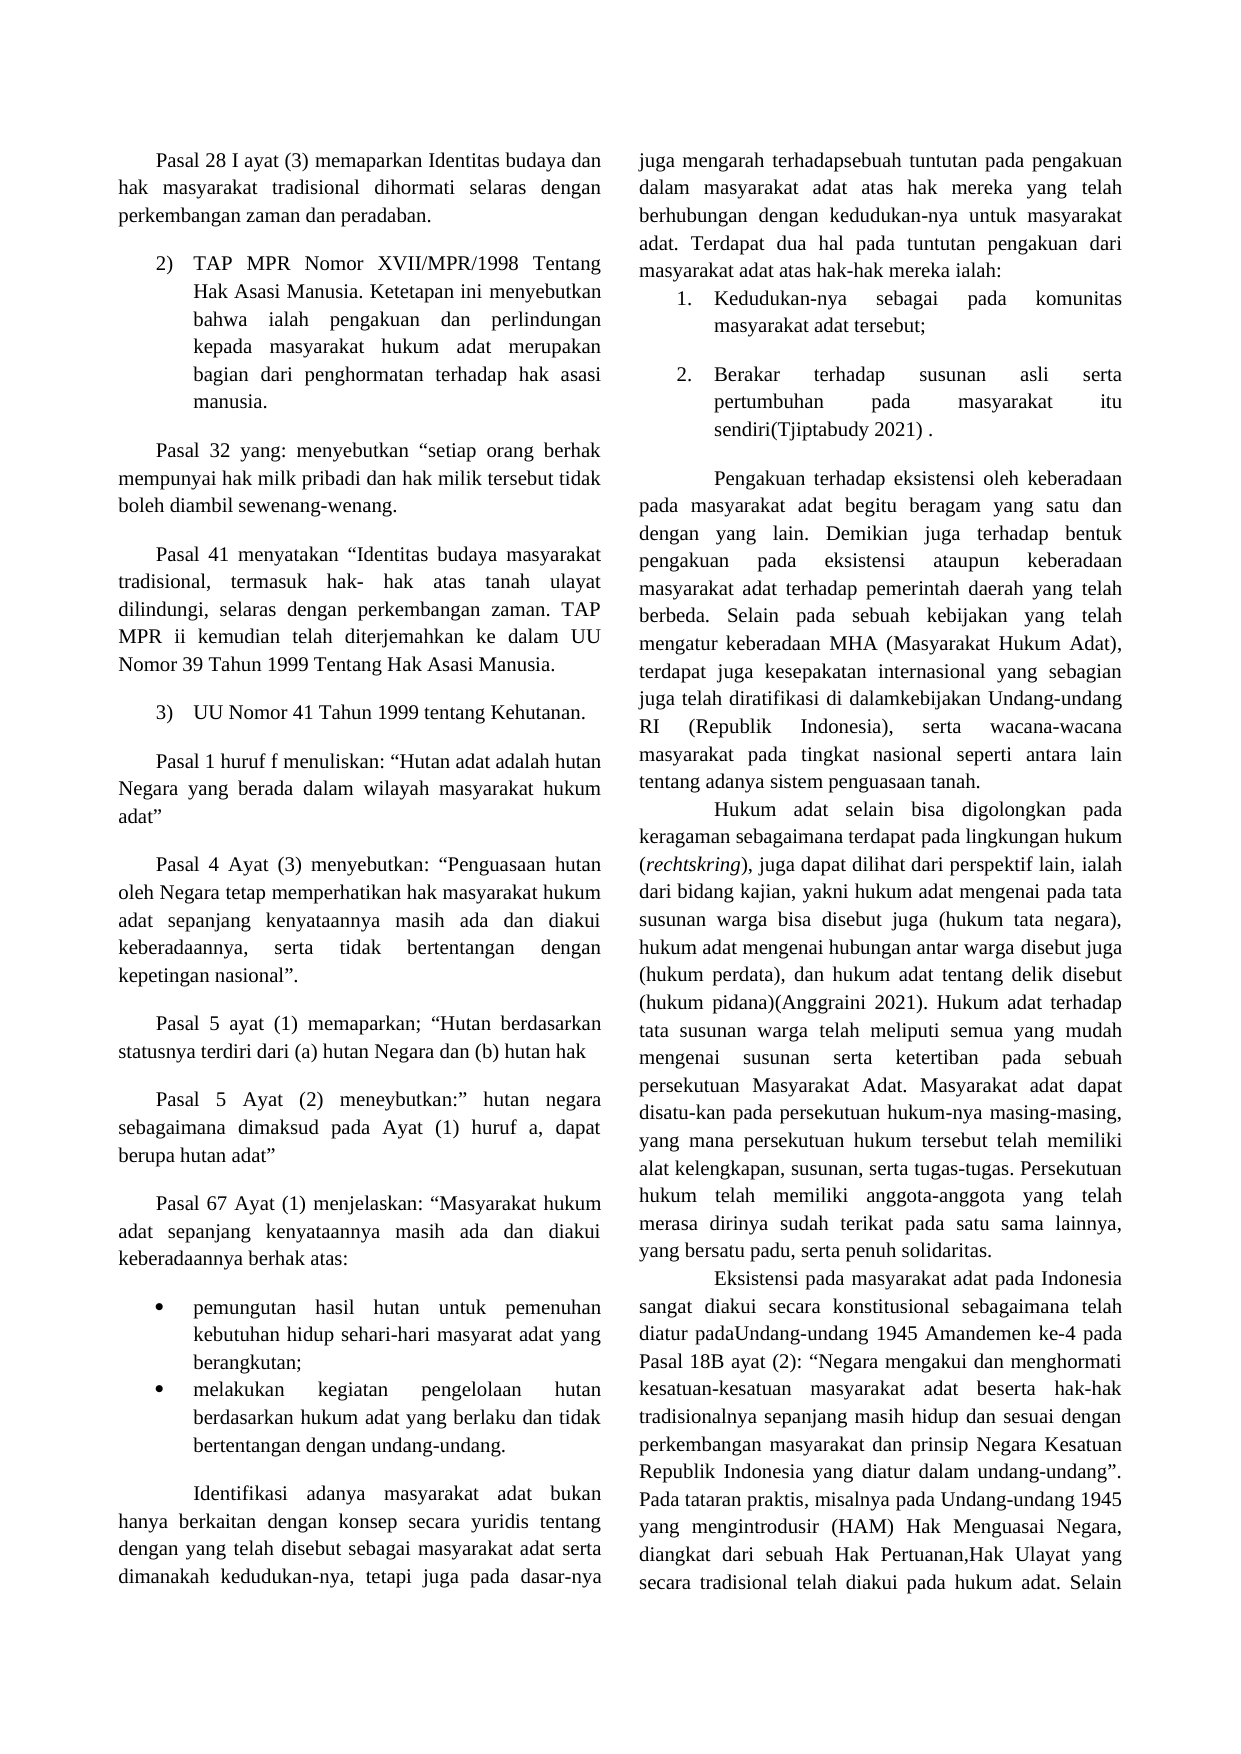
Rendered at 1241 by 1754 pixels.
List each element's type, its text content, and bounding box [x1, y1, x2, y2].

text Pasal 41 menyatakan “Identitas budaya masyarakat tradisional, termasuk hak- hak atas tanah ulayat dilindungi, selaras dengan perkembangan zaman. TAP MPR ii kemudian telah diterjemahkan ke dalam UU Nomor 39 Tahun 1999 Tentang Hak Asasi Manusia. [118, 541, 601, 676]
text Hukum adat selain bisa digolongkan pada keragaman sebagaimana terdapat pada lingkungan hukum (rechtskring), juga dapat dilihat dari perspektif lain, ialah dari bidang kajian, yakni hukum adat mengenai pada tata susunan warga bisa disebut juga (hukum tata negara), hukum adat mengenai hubungan antar warga disebut juga (hukum perdata), dan hukum adat tentang delik disebut (hukum pidana)(Anggraini 2021). Hukum adat terhadap tata susunan warga telah meliputi semua yang mudah mengenai susunan serta ketertiban pada sebuah persekutuan Masyarakat Adat. Masyarakat adat dapat disatu-kan pada persekutuan hukum-nya masing-masing, yang mana persekutuan hukum tersebut telah memiliki alat kelengkapan, susunan, serta tugas-tugas. Persekutuan hukum telah memiliki anggota-anggota yang telah merasa dirinya sudah terikat pada satu sama lainnya, yang bersatu padu, serta penuh solidaritas. [639, 797, 1122, 1262]
text Identifikasi adanya masyarakat adat bukan hanya berkaitan dengan konsep secara yuridis tentang dengan yang telah disebut sebagai masyarakat adat serta dimanakah kedudukan-nya, tetapi juga pada dasar-nya juga mengarah terhadapsebuah tuntutan pada pengakuan dalam masyarakat adat atas hak mereka yang telah berhubungan dengan kedudukan-nya untuk masyarakat adat. Terdapat dua hal pada tuntutan pengakuan dari masyarakat adat atas hak-hak mereka ialah: [118, 1481, 601, 1588]
list TAP MPR Nomor XVII/MPR/1998 Tentang Hak Asasi Manusia. Ketetapan ini menyebutkan bahwa ialah pengakuan dan perlindungan kepada masyarakat hukum adat merupakan bagian dari penghormatan terhadap hak asasi manusia. [156, 251, 601, 413]
text Pasal 5 ayat (1) memaparkan; “Hutan berdasarkan statusnya terdiri dari (a) hutan Negara dan (b) hutan hak [118, 1011, 601, 1063]
text Pasal 32 yang: menyebutkan “setiap orang berhak mempunyai hak milk pribadi dan hak milik tersebut tidak boleh diambil sewenang-wenang. [118, 438, 601, 517]
list pemungutan hasil hutan untuk pemenuhan kebutuhan hidup sehari-hari masyarat adat yang berangkutan; [156, 1294, 601, 1374]
list UU Nomor 41 Tahun 1999 tentang Kehutanan. [156, 700, 601, 724]
list Kedudukan-nya sebagai pada komunitas masyarakat adat tersebut; [676, 286, 1122, 337]
text Pasal 28 I ayat (3) memaparkan Identitas budaya dan hak masyarakat tradisional dihormati selaras dengan perkembangan zaman dan peradaban. [118, 148, 601, 227]
text Pasal 4 Ayat (3) menyebutkan: “Penguasaan hutan oleh Negara tetap memperhatikan hak masyarakat hukum adat sepanjang kenyataannya masih ada dan diakui keberadaannya, serta tidak bertentangan dengan kepetingan nasional”. [118, 852, 601, 987]
text Pasal 67 Ayat (1) menjelaskan: “Masyarakat hukum adat sepanjang kenyataannya masih ada dan diakui keberadaannya berhak atas: [118, 1191, 601, 1270]
text Identifikasi adanya masyarakat adat bukan hanya berkaitan dengan konsep secara yuridis tentang dengan yang telah disebut sebagai masyarakat adat serta dimanakah kedudukan-nya, tetapi juga pada dasar-nya juga mengarah terhadapsebuah tuntutan pada pengakuan dalam masyarakat adat atas hak mereka yang telah berhubungan dengan kedudukan-nya untuk masyarakat adat. Terdapat dua hal pada tuntutan pengakuan dari masyarakat adat atas hak-hak mereka ialah: [639, 148, 1122, 282]
list melakukan kegiatan pengelolaan hutan berdasarkan hukum adat yang berlaku dan tidak bertentangan dengan undang-undang. [156, 1377, 601, 1457]
text Pasal 1 huruf f menuliskan: “Hutan adat adalah hutan Negara yang berada dalam wilayah masyarakat hukum adat” [118, 749, 601, 828]
text Pasal 5 Ayat (2) meneybutkan:” hutan negara sebagaimana dimaksud pada Ayat (1) huruf a, dapat berupa hutan adat” [118, 1087, 601, 1167]
list Berakar terhadap susunan asli serta pertumbuhan pada masyarakat itu sendiri(Tjiptabudy 2021) . [676, 362, 1122, 441]
text Pengakuan terhadap eksistensi oleh keberadaan pada masyarakat adat begitu beragam yang satu dan dengan yang lain. Demikian juga terhadap bentuk pengakuan pada eksistensi ataupun keberadaan masyarakat adat terhadap pemerintah daerah yang telah berbeda. Selain pada sebuah kebijakan yang telah mengatur keberadaan MHA (Masyarakat Hukum Adat), terdapat juga kesepakatan internasional yang sebagian juga telah diratifikasi di dalamkebijakan Undang-undang RI (Republik Indonesia), serta wacana-wacana masyarakat pada tingkat nasional seperti antara lain tentang adanya sistem penguasaan tanah. [639, 465, 1122, 793]
